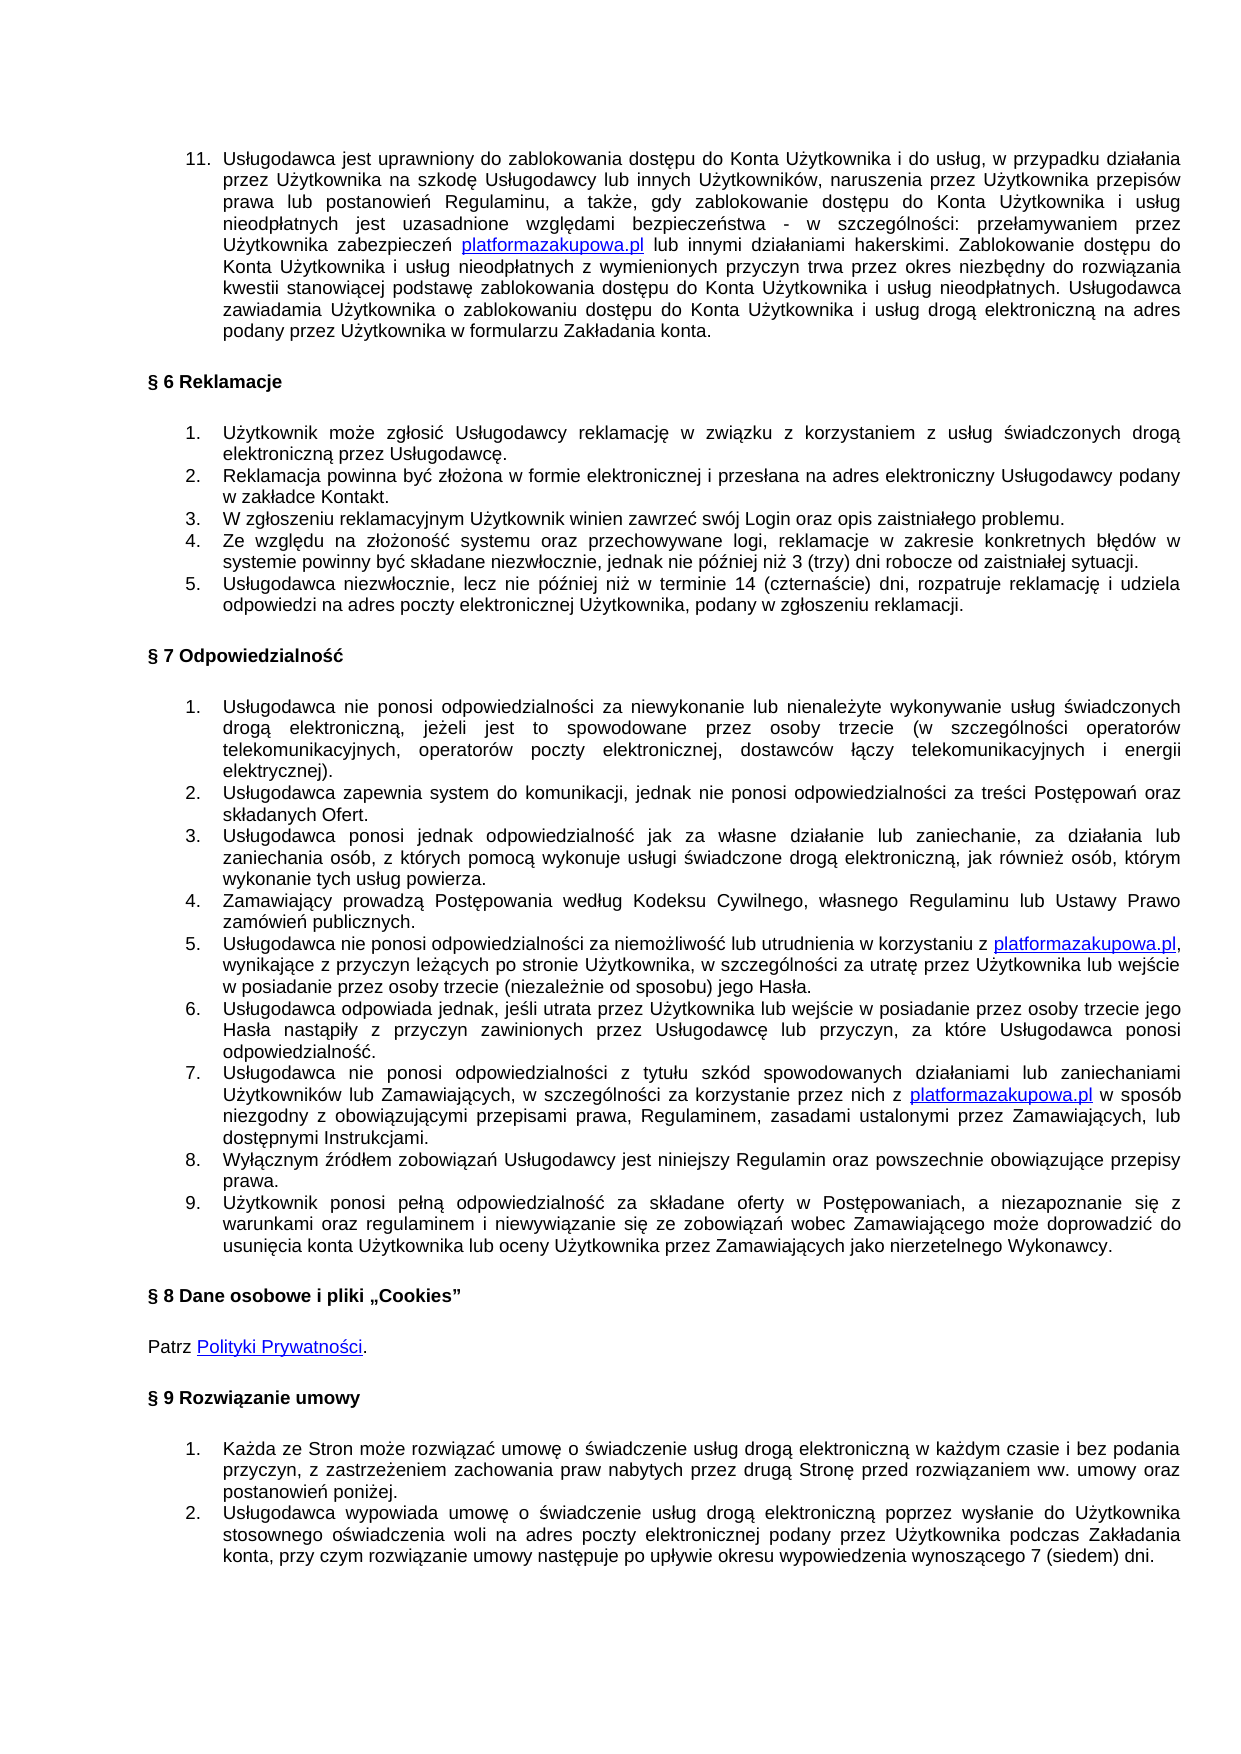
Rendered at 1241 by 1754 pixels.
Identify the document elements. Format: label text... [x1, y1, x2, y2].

list Usługodawca nie ponosi odpowiedzialności z tytułu szkód spowodowanych działaniami lub zaniechaniami Użytkowników lub Zamawiających, w szczególności za korzystanie przez nich z platformazakupowa.pl w sposób niezgodny z obowiązującymi przepisami prawa, Regulaminem, zasadami ustalonymi przez Zamawiających, lub dostępnymi Instrukcjami. [185, 1062, 1181, 1148]
list Usługodawca nie ponosi odpowiedzialności za niemożliwość lub utrudnienia w korzystaniu z platformazakupowa.pl, wynikające z przyczyn leżących po stronie Użytkownika, w szczególności za utratę przez Użytkownika lub wejście w posiadanie przez osoby trzecie (niezależnie od sposobu) jego Hasła. [185, 933, 1181, 997]
list Użytkownik ponosi pełną odpowiedzialność za składane oferty w Postępowaniach, a niezapoznanie się z warunkami oraz regulaminem i niewywiązanie się ze zobowiązań wobec Zamawiającego może doprowadzić do usunięcia konta Użytkownika lub oceny Użytkownika przez Zamawiających jako nierzetelnego Wykonawcy. [185, 1191, 1181, 1256]
list Usługodawca odpowiada jednak, jeśli utrata przez Użytkownika lub wejście w posiadanie przez osoby trzecie jego Hasła nastąpiły z przyczyn zawinionych przez Usługodawcę lub przyczyn, za które Usługodawca ponosi odpowiedzialność. [185, 997, 1181, 1062]
list Usługodawca wypowiada umowę o świadczenie usług drogą elektroniczną poprzez wysłanie do Użytkownika stosownego oświadczenia woli na adres poczty elektronicznej podany przez Użytkownika podczas Zakładania konta, przy czym rozwiązanie umowy następuje po upływie okresu wypowiedzenia wynoszącego 7 (siedem) dni. [185, 1502, 1181, 1567]
list W zgłoszeniu reklamacyjnym Użytkownik winien zawrzeć swój Login oraz opis zaistniałego problemu. [185, 508, 1181, 529]
text § 7 Odpowiedzialność [148, 645, 1181, 666]
list Zamawiający prowadzą Postępowania według Kodeksu Cywilnego, własnego Regulaminu lub Ustawy Prawo zamówień publicznych. [185, 889, 1181, 933]
text § 9 Rozwiązanie umowy [148, 1387, 1181, 1408]
text § 6 Reklamacje [148, 371, 1181, 392]
list Użytkownik może zgłosić Usługodawcy reklamację w związku z korzystaniem z usług świadczonych drogą elektroniczną przez Usługodawcę. [185, 422, 1181, 465]
list Usługodawca zapewnia system do komunikacji, jednak nie ponosi odpowiedzialności za treści Postępowań oraz składanych Ofert. [185, 782, 1181, 825]
list Usługodawca jest uprawniony do zablokowania dostępu do Konta Użytkownika i do usług, w przypadku działania przez Użytkownika na szkodę Usługodawcy lub innych Użytkowników, naruszenia przez Użytkownika przepisów prawa lub postanowień Regulaminu, a także, gdy zablokowanie dostępu do Konta Użytkownika i usług nieodpłatnych jest uzasadnione względami bezpieczeństwa - w szczególności: przełamywaniem przez Użytkownika zabezpieczeń platformazakupowa.pl lub innymi działaniami hakerskimi. Zablokowanie dostępu do Konta Użytkownika i usług nieodpłatnych z wymienionych przyczyn trwa przez okres niezbędny do rozwiązania kwestii stanowiącej podstawę zablokowania dostępu do Konta Użytkownika i usług nieodpłatnych. Usługodawca zawiadamia Użytkownika o zablokowaniu dostępu do Konta Użytkownika i usług drogą elektroniczną na adres podany przez Użytkownika w formularzu Zakładania konta. [185, 148, 1181, 342]
list Ze względu na złożoność systemu oraz przechowywane logi, reklamacje w zakresie konkretnych błędów w systemie powinny być składane niezwłocznie, jednak nie później niż 3 (trzy) dni robocze od zaistniałej sytuacji. [185, 529, 1181, 572]
list Usługodawca nie ponosi odpowiedzialności za niewykonanie lub nienależyte wykonywanie usług świadczonych drogą elektroniczną, jeżeli jest to spowodowane przez osoby trzecie (w szczególności operatorów telekomunikacyjnych, operatorów poczty elektronicznej, dostawców łączy telekomunikacyjnych i energii elektrycznej). [185, 696, 1181, 782]
text § 8 Dane osobowe i pliki „Cookies” [148, 1285, 1181, 1307]
list Każda ze Stron może rozwiązać umowę o świadczenie usług drogą elektroniczną w każdym czasie i bez podania przyczyn, z zastrzeżeniem zachowania praw nabytych przez drugą Stronę przed rozwiązaniem ww. umowy oraz postanowień poniżej. [185, 1437, 1181, 1502]
text Patrz Polityki Prywatności. [148, 1336, 1181, 1358]
list Wyłącznym źródłem zobowiązań Usługodawcy jest niniejszy Regulamin oraz powszechnie obowiązujące przepisy prawa. [185, 1148, 1181, 1191]
list Usługodawca ponosi jednak odpowiedzialność jak za własne działanie lub zaniechanie, za działania lub zaniechania osób, z których pomocą wykonuje usługi świadczone drogą elektroniczną, jak również osób, którym wykonanie tych usług powierza. [185, 825, 1181, 889]
list Usługodawca niezwłocznie, lecz nie później niż w terminie 14 (czternaście) dni, rozpatruje reklamację i udziela odpowiedzi na adres poczty elektronicznej Użytkownika, podany w zgłoszeniu reklamacji. [185, 572, 1181, 616]
list Reklamacja powinna być złożona w formie elektronicznej i przesłana na adres elektroniczny Usługodawcy podany w zakładce Kontakt. [185, 465, 1181, 508]
